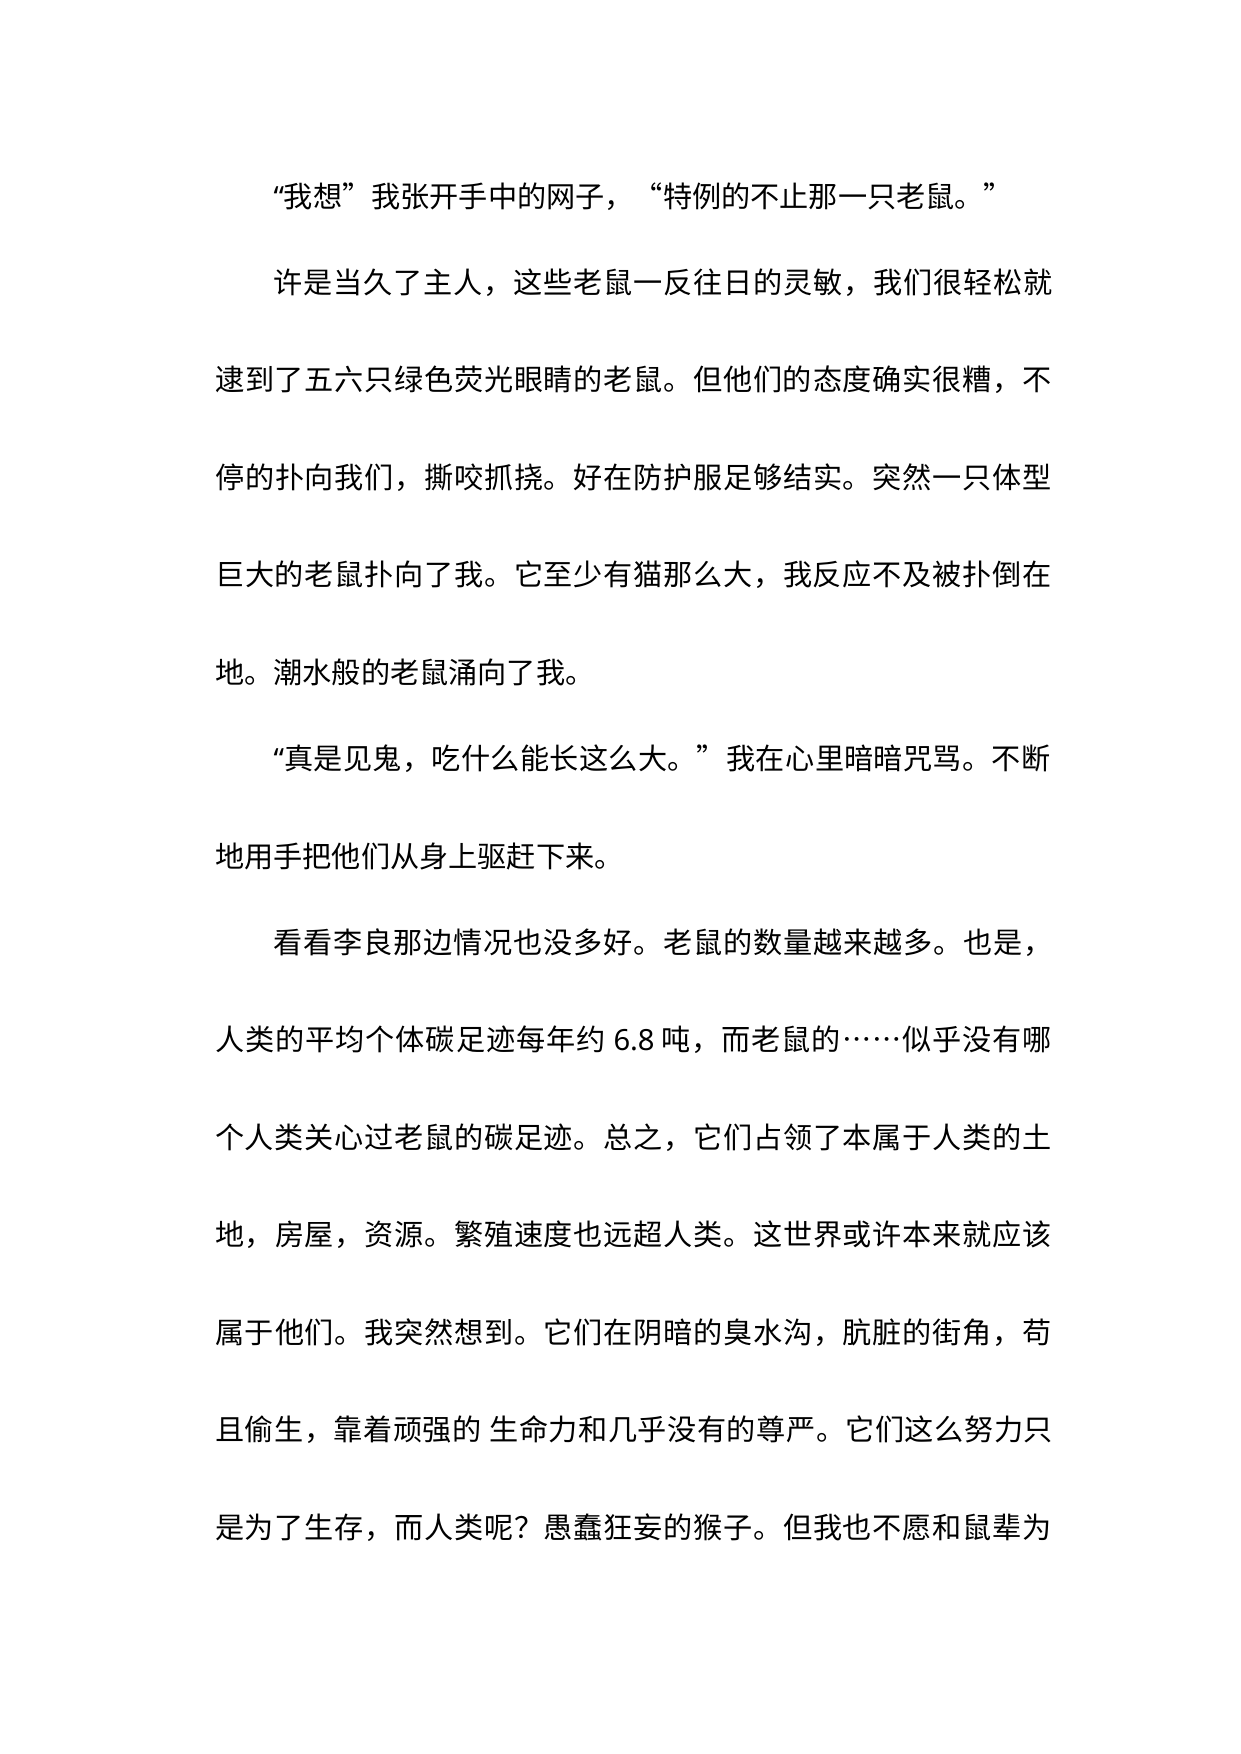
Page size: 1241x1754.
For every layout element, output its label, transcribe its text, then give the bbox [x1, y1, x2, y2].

text 许是当久了主人，这些老鼠一反往日的灵敏，我们很轻松就逮到了五六只绿色荧光眼睛的老鼠。但他们的态度确实很糟，不停的扑向我们，撕咬抓挠。好在防护服足够结实。突然一只体型巨大的老鼠扑向了我。它至少有猫那么大，我反应不及被扑倒在地。潮水般的老鼠涌向了我。 [215, 248, 1053, 703]
text “真是见鬼，吃什么能长这么大。”我在心里暗暗咒骂。不断地用手把他们从身上驱赶下来。 [215, 724, 1053, 887]
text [215, 908, 1053, 1558]
text “我想”我张开手中的网子，“特例的不止那一只老鼠。” [215, 162, 1053, 227]
